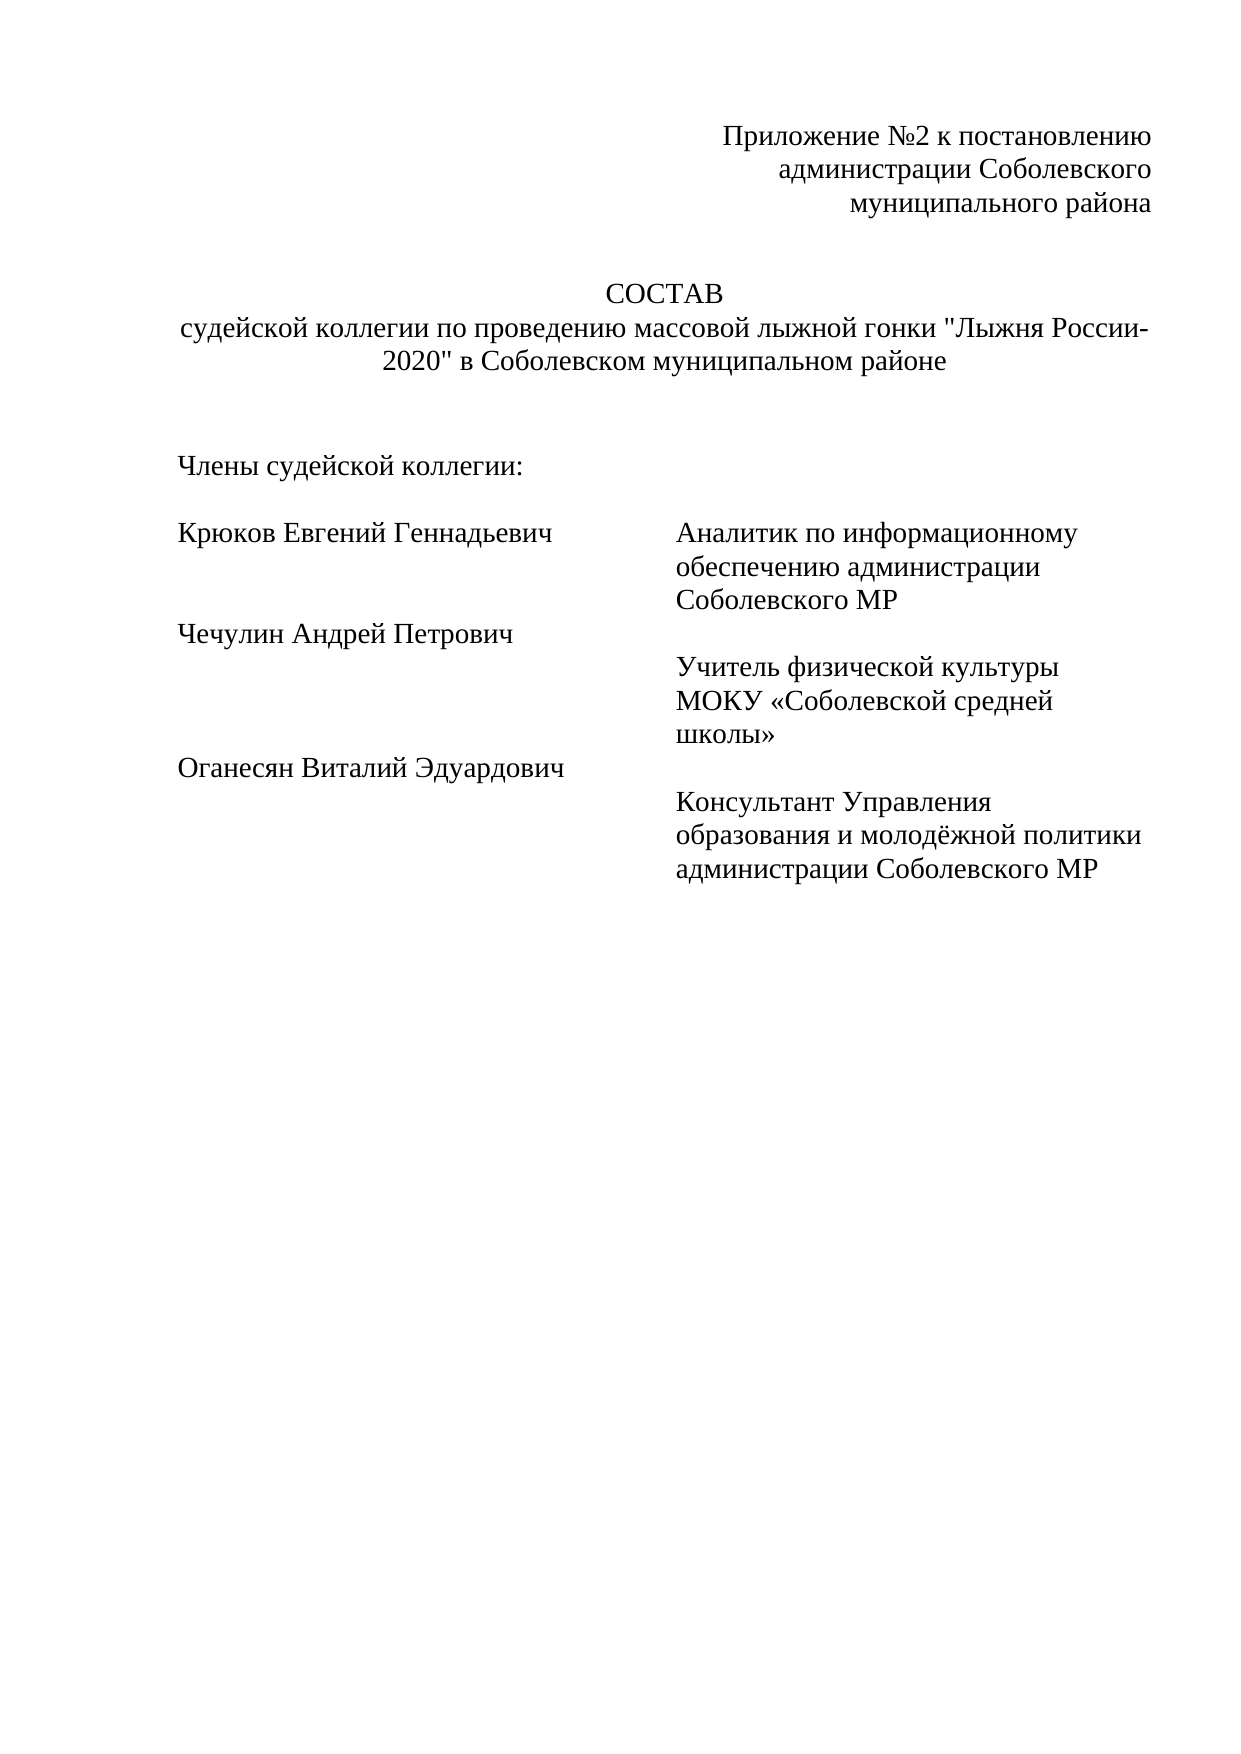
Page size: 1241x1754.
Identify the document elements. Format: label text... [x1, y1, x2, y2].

title Приложение №2 к постановлению [177, 118, 1152, 152]
text СОСТАВ [177, 276, 1152, 310]
title администрации Соболевского муниципального района [177, 152, 1152, 219]
table_header Члены судейской коллегии: Крюков Евгений Геннадьевич Чечулин Андрей Петрович Оганесян Виталий Эдуардович [166, 448, 664, 1018]
text судейской коллегии по проведению массовой лыжной гонки "Лыжня России-2020" в Соболевском муниципальном районе [177, 310, 1152, 377]
table_header Аналитик по информационному обеспечению администрации Соболевского МР Учитель физической культуры МОКУ «Соболевской средней школы» Консультант Управления образования и молодёжной политики администрации Соболевского МР [664, 448, 1163, 1018]
